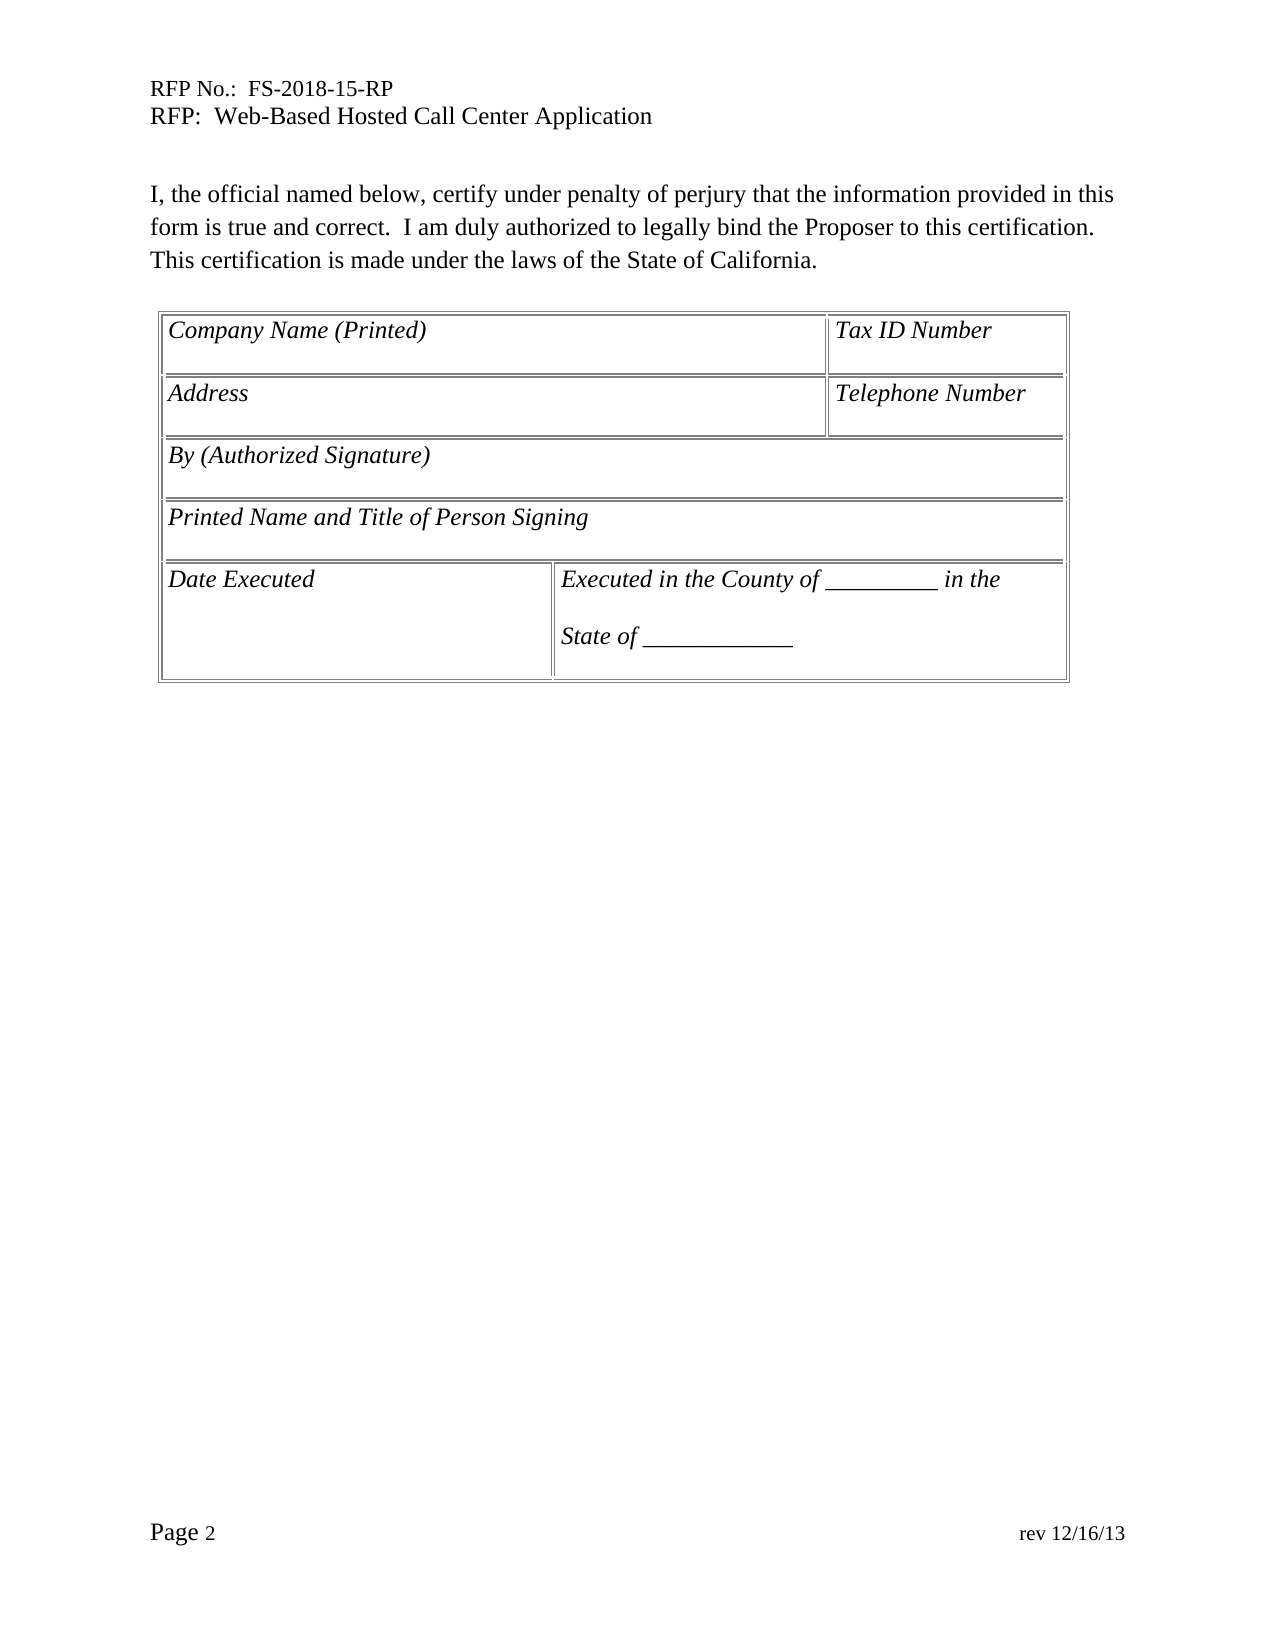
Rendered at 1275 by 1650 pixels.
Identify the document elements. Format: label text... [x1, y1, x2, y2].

table_cell Printed Name and Title of Person Signing [160, 497, 1068, 559]
table_cell By (Authorized Signature) [160, 435, 1068, 497]
text I, the official named below, certify under penalty of perjury that the information provided in this form is true and correct. I am duly authorized to legally bind the Proposer to this certification. This certification is made under the laws of the State of California. [150, 179, 1125, 273]
table_cell Address [160, 373, 827, 435]
table_cell Date Executed [160, 559, 553, 679]
table_cell Executed in the County of _________ in the State of ____________ [553, 559, 1068, 679]
table_header Tax ID Number [827, 315, 1066, 373]
table_cell Telephone Number [827, 373, 1068, 435]
table_header Company Name (Printed) [160, 312, 827, 373]
